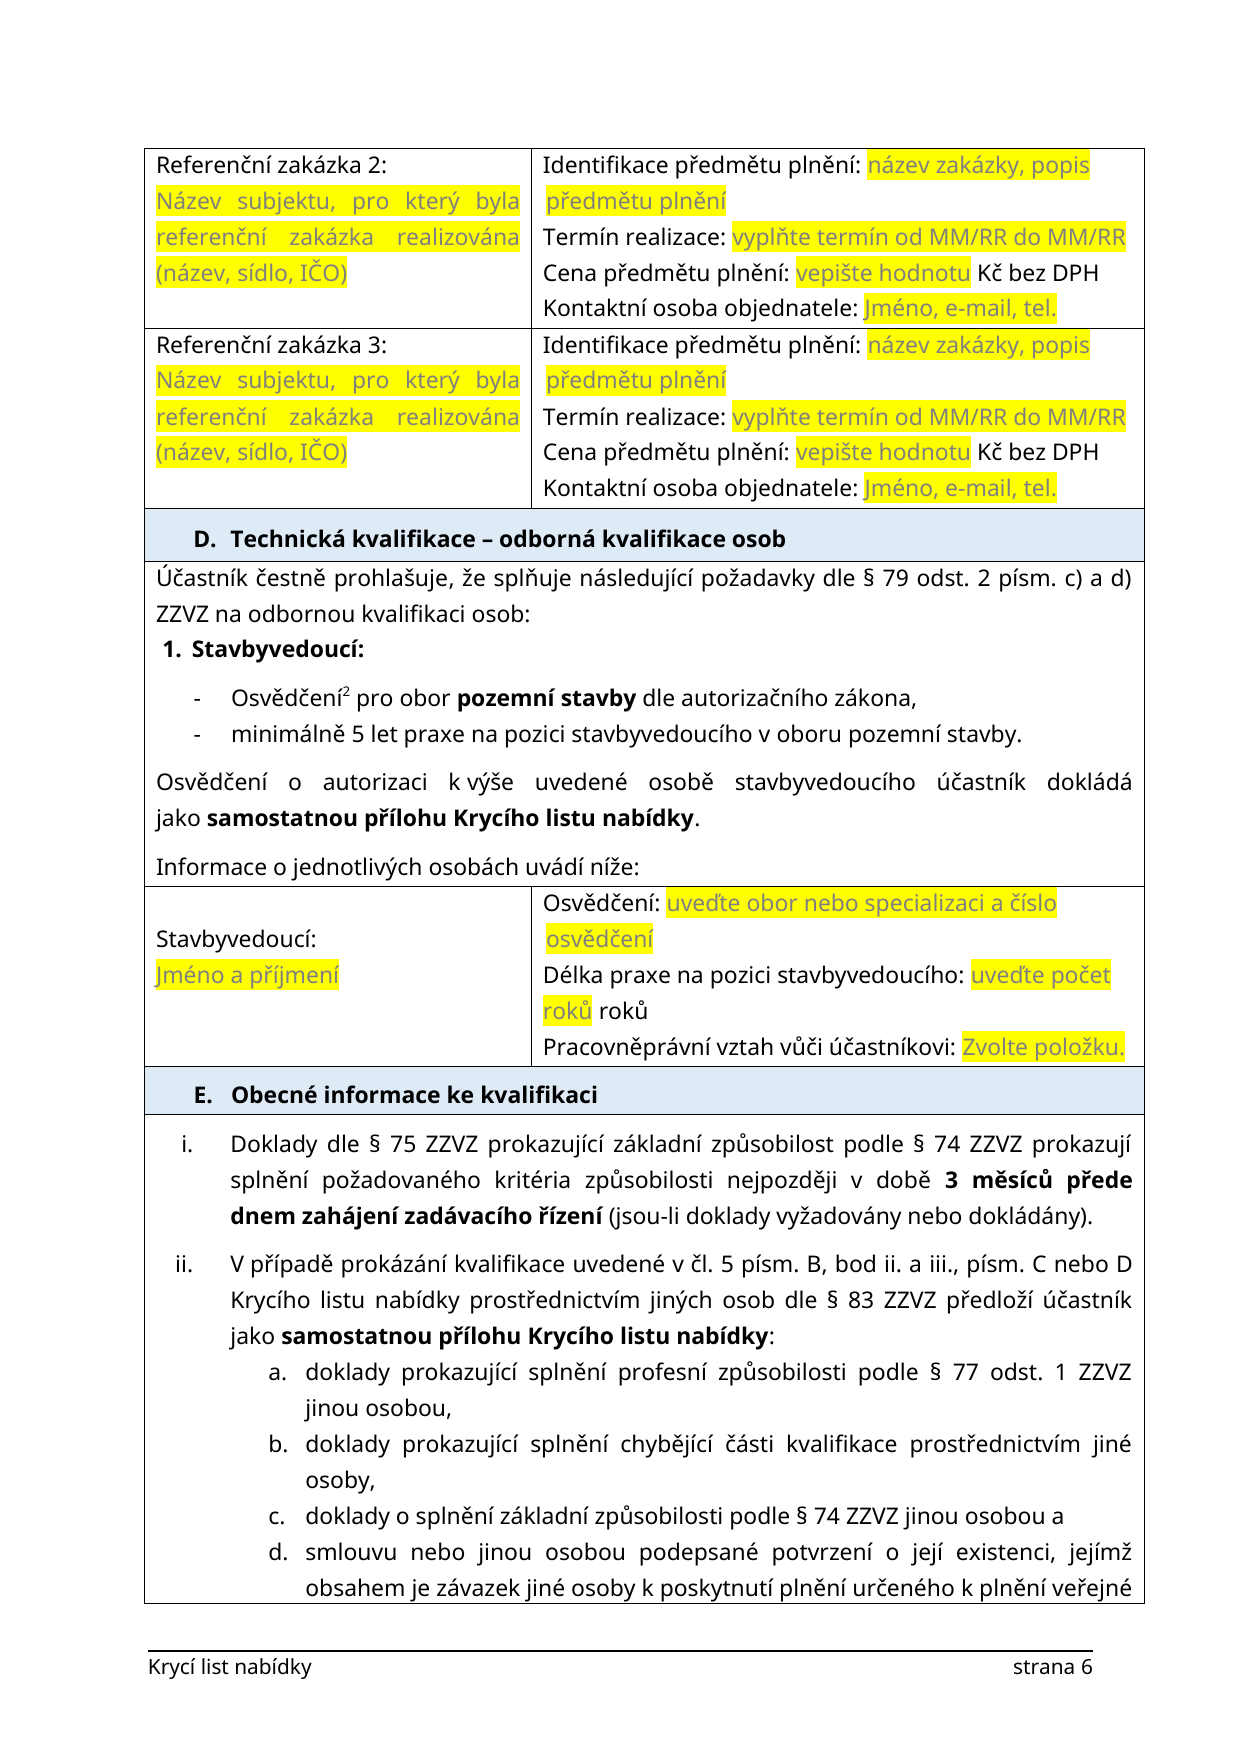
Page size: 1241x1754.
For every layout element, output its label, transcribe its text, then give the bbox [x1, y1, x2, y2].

table_cell Osvědčení: Délka praxe na pozici stavbyvedoucího: roků Pracovněprávní vztah vůči účastníkovi: [532, 887, 1144, 1066]
table_cell Stavbyvedoucí: [145, 887, 531, 1066]
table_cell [145, 1115, 1144, 1603]
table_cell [532, 329, 1144, 507]
table_cell Referenční zakázka 3: [145, 329, 531, 507]
table_cell Obecné informace ke kvalifikaci [145, 1067, 1144, 1114]
table_cell Účastník čestně prohlašuje, že splňuje následující požadavky dle § 79 odst. 2 písm. c) a d) ZZVZ na odbornou kvalifikaci osob: Stavbyvedoucí: Osvědčení2 pro obor pozemní stavby dle autorizačního zákona, minimálně 5 let praxe na pozici stavbyvedoucího v oboru pozemní stavby. Osvědčení o autorizaci k výše uvedené osobě stavbyvedoucího účastník dokládá jako samostatnou přílohu Krycího listu nabídky. Informace o jednotlivých osobách uvádí níže: [145, 562, 1144, 886]
table_cell Referenční zakázka 2: [145, 149, 531, 327]
table_cell Technická kvalifikace – odborná kvalifikace osob [145, 509, 1144, 561]
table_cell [532, 149, 1144, 327]
